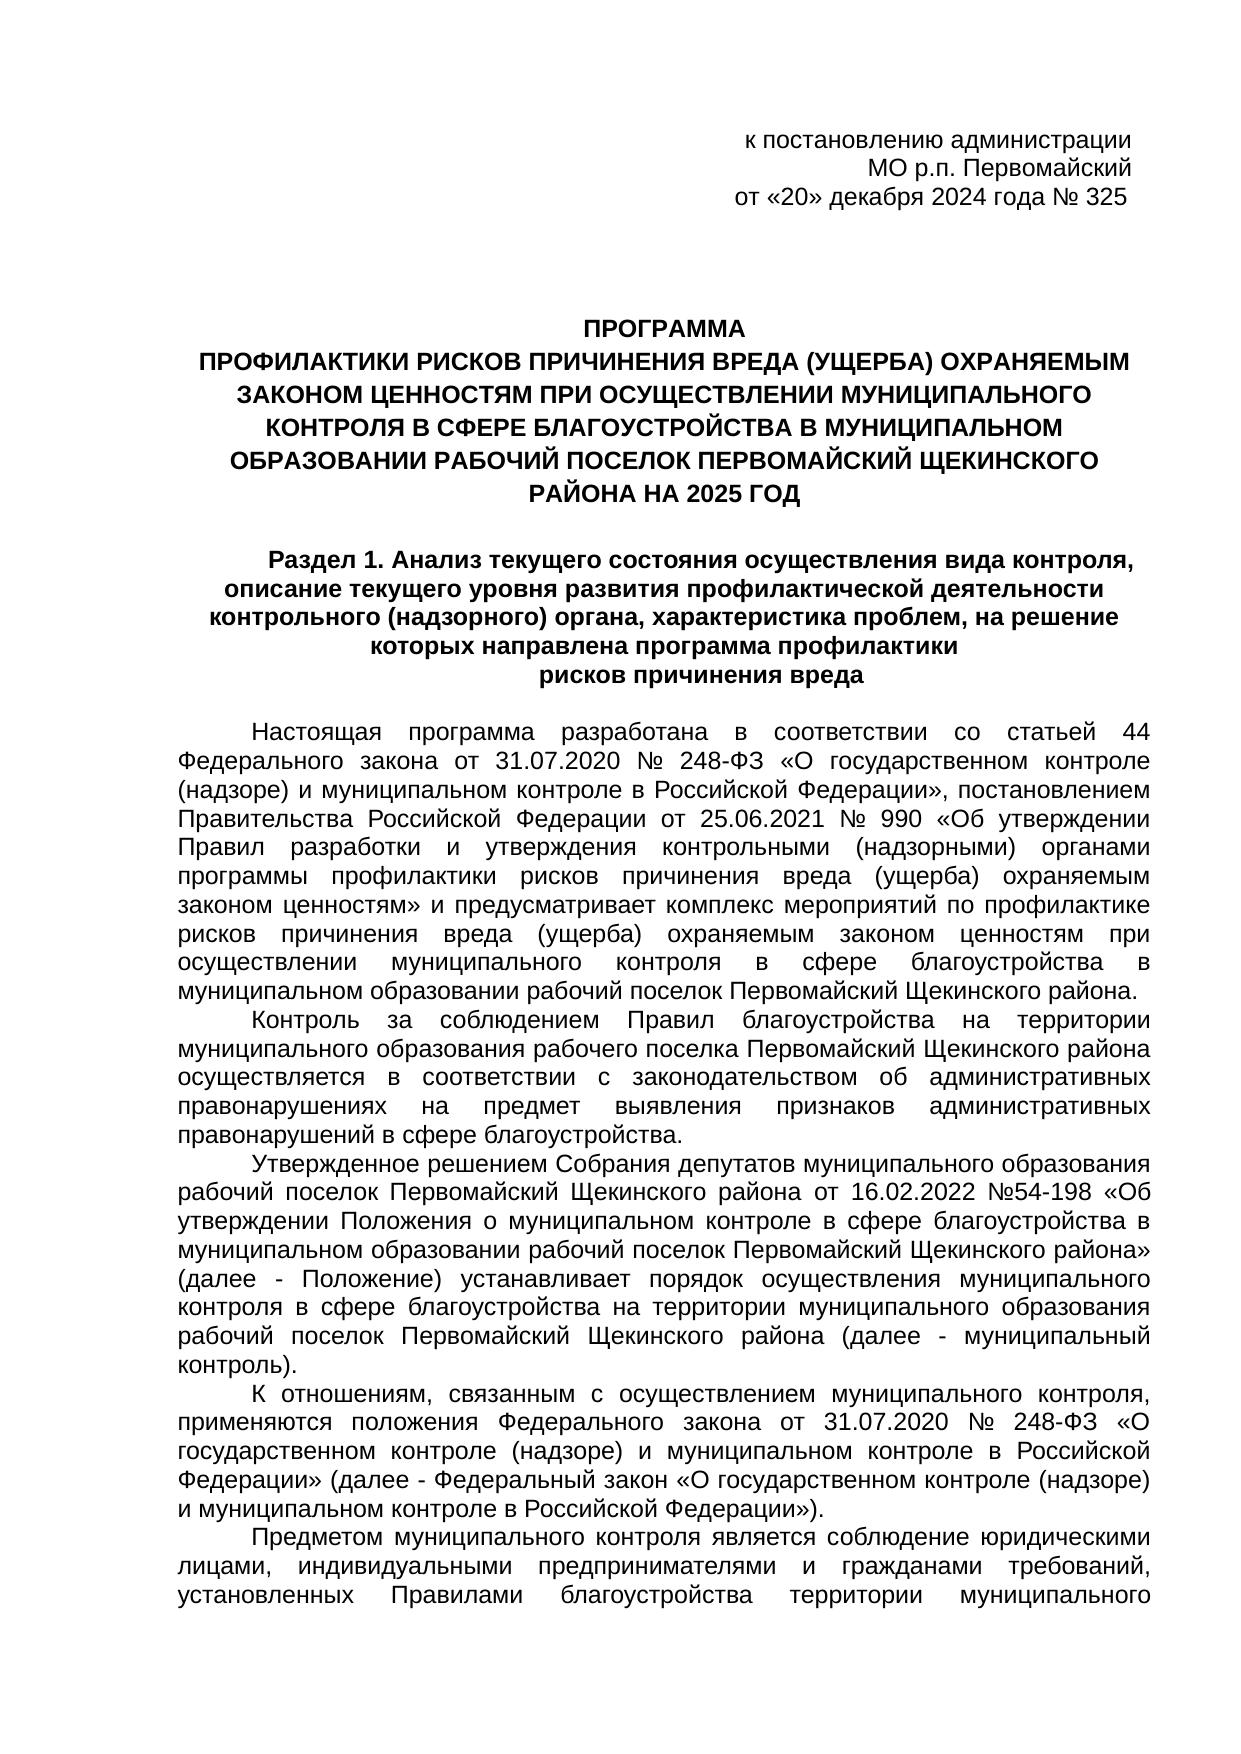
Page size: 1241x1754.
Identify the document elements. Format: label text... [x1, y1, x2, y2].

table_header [189, 118, 1143, 280]
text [177, 1522, 1152, 1608]
text Раздел 1. Анализ текущего состояния осуществления вида контроля, описание текущего уровня развития профилактической деятельности контрольного (надзорного) органа, характеристика проблем, на решение которых направлена программа профилактики [177, 545, 1152, 660]
text Настоящая программа разработана в соответствии со статьей 44 Федерального закона от 31.07.2020 № 248-ФЗ «О государственном контроле (надзоре) и муниципальном контроле в Российской Федерации», постановлением Правительства Российской Федерации от 25.06.2021 № 990 «Об утверждении Правил разработки и утверждения контрольными (надзорными) органами программы профилактики рисков причинения вреда (ущерба) охраняемым законом ценностям» и предусматривает комплекс мероприятий по профилактике рисков причинения вреда (ущерба) охраняемым законом ценностям при осуществлении муниципального контроля в сфере благоустройства в муниципальном образовании рабочий поселок Первомайский Щекинского района. [177, 717, 1152, 1005]
text Контроль за соблюдением Правил благоустройства на территории муниципального образования рабочего поселка Первомайский Щекинского района осуществляется в соответствии с законодательством об административных правонарушениях на предмет выявления признаков административных правонарушений в сфере благоустройства. [177, 1005, 1152, 1148]
text К отношениям, связанным с осуществлением муниципального контроля, применяются положения Федерального закона от 31.07.2020 № 248-ФЗ «О государственном контроле (надзоре) и муниципальном контроле в Российской Федерации» (далее - Федеральный закон «О государственном контроле (надзоре) и муниципальном контроле в Российской Федерации»). [177, 1378, 1152, 1522]
text ПРОФИЛАКТИКИ РИСКОВ ПРИЧИНЕНИЯ ВРЕДА (УЩЕРБА) ОХРАНЯЕМЫМ ЗАКОНОМ ЦЕННОСТЯМ ПРИ ОСУЩЕСТВЛЕНИИ МУНИЦИПАЛЬНОГО КОНТРОЛЯ В СФЕРЕ БЛАГОУСТРОЙСТВА В МУНИЦИПАЛЬНОМ ОБРАЗОВАНИИ РАБОЧИЙ ПОСЕЛОК ПЕРВОМАЙСКИЙ ЩЕКИНСКОГО РАЙОНА НА 2025 ГОД [177, 347, 1152, 507]
text ПРОГРАММА [177, 314, 1152, 342]
text Утвержденное решением Собрания депутатов муниципального образования рабочий поселок Первомайский Щекинского района от 16.02.2022 №54-198 «Об утверждении Положения о муниципальном контроле в сфере благоустройства в муниципальном образовании рабочий поселок Первомайский Щекинского района» (далее - Положение) устанавливает порядок осуществления муниципального контроля в сфере благоустройства на территории муниципального образования рабочий поселок Первомайский Щекинского района (далее - муниципальный контроль). [177, 1148, 1152, 1378]
text рисков причинения вреда [177, 660, 1152, 688]
